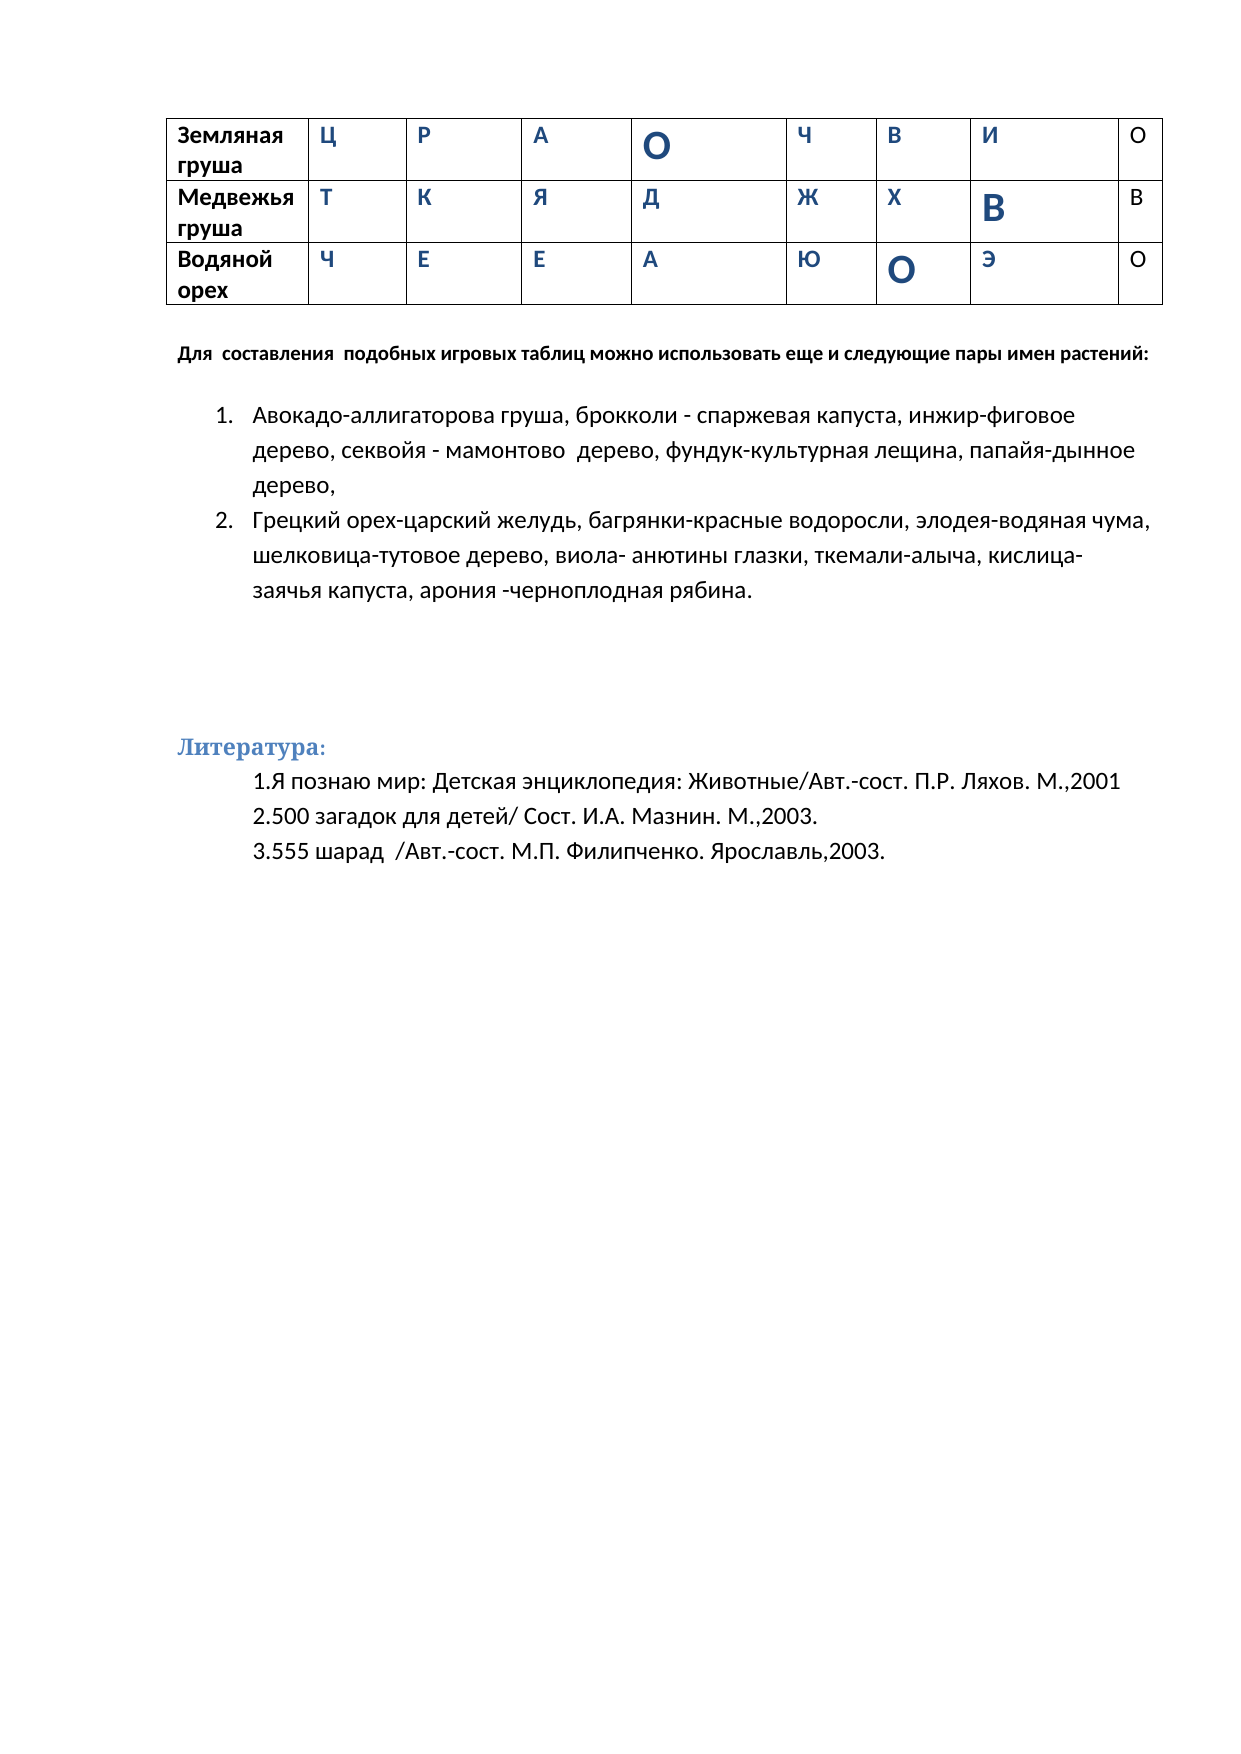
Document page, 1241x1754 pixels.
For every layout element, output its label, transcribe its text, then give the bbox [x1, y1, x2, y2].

text Для составления подобных игровых таблиц можно использовать еще и следующие пары имен растений: [177, 340, 1152, 366]
table_cell О [632, 119, 786, 180]
table_cell Я [522, 181, 631, 242]
table_cell В [971, 181, 1118, 242]
table_cell А [522, 119, 631, 180]
table_cell О [877, 243, 970, 304]
table_cell А [632, 243, 786, 304]
table_cell О [1119, 119, 1162, 180]
list Авокадо-аллигаторова груша, брокколи - спаржевая капуста, инжир-фиговое дерево, секвойя - мамонтово дерево, фундук-культурная лещина, папайя-дынное дерево, [215, 399, 1152, 499]
table_cell В [877, 119, 970, 180]
table_cell К [407, 181, 521, 242]
table_cell И [971, 119, 1118, 180]
table_cell Ж [787, 181, 876, 242]
table_cell Медвежья груша [167, 181, 308, 242]
table_cell Ч [309, 243, 406, 304]
table_cell О [1119, 243, 1162, 304]
table_cell Х [877, 181, 970, 242]
table_cell Т [309, 181, 406, 242]
table_cell Е [407, 243, 521, 304]
table_cell Водяной орех [167, 243, 308, 304]
table_cell Э [971, 243, 1118, 304]
table_cell Е [522, 243, 631, 304]
table_cell Ц [309, 119, 406, 180]
list 3.555 шарад /Авт.-сост. М.П. Филипченко. Ярославль,2003. [252, 835, 1152, 865]
list 1.Я познаю мир: Детская энциклопедия: Животные/Авт.-сост. П.Р. Ляхов. М.,2001 [252, 765, 1152, 795]
list 2.500 загадок для детей/ Сост. И.А. Мазнин. М.,2003. [252, 800, 1152, 830]
table_cell В [1119, 181, 1162, 242]
subtitle Литература: [177, 734, 1152, 761]
table_cell Земляная груша [167, 119, 308, 180]
list Грецкий орех-царский желудь, багрянки-красные водоросли, элодея-водяная чума, шелковица-тутовое дерево, виола- анютины глазки, ткемали-алыча, кислица-заячья капуста, арония -черноплодная рябина. [215, 504, 1152, 604]
table_cell Д [632, 181, 786, 242]
table_cell Р [407, 119, 521, 180]
table_cell Ю [787, 243, 876, 304]
table_cell Ч [787, 119, 876, 180]
